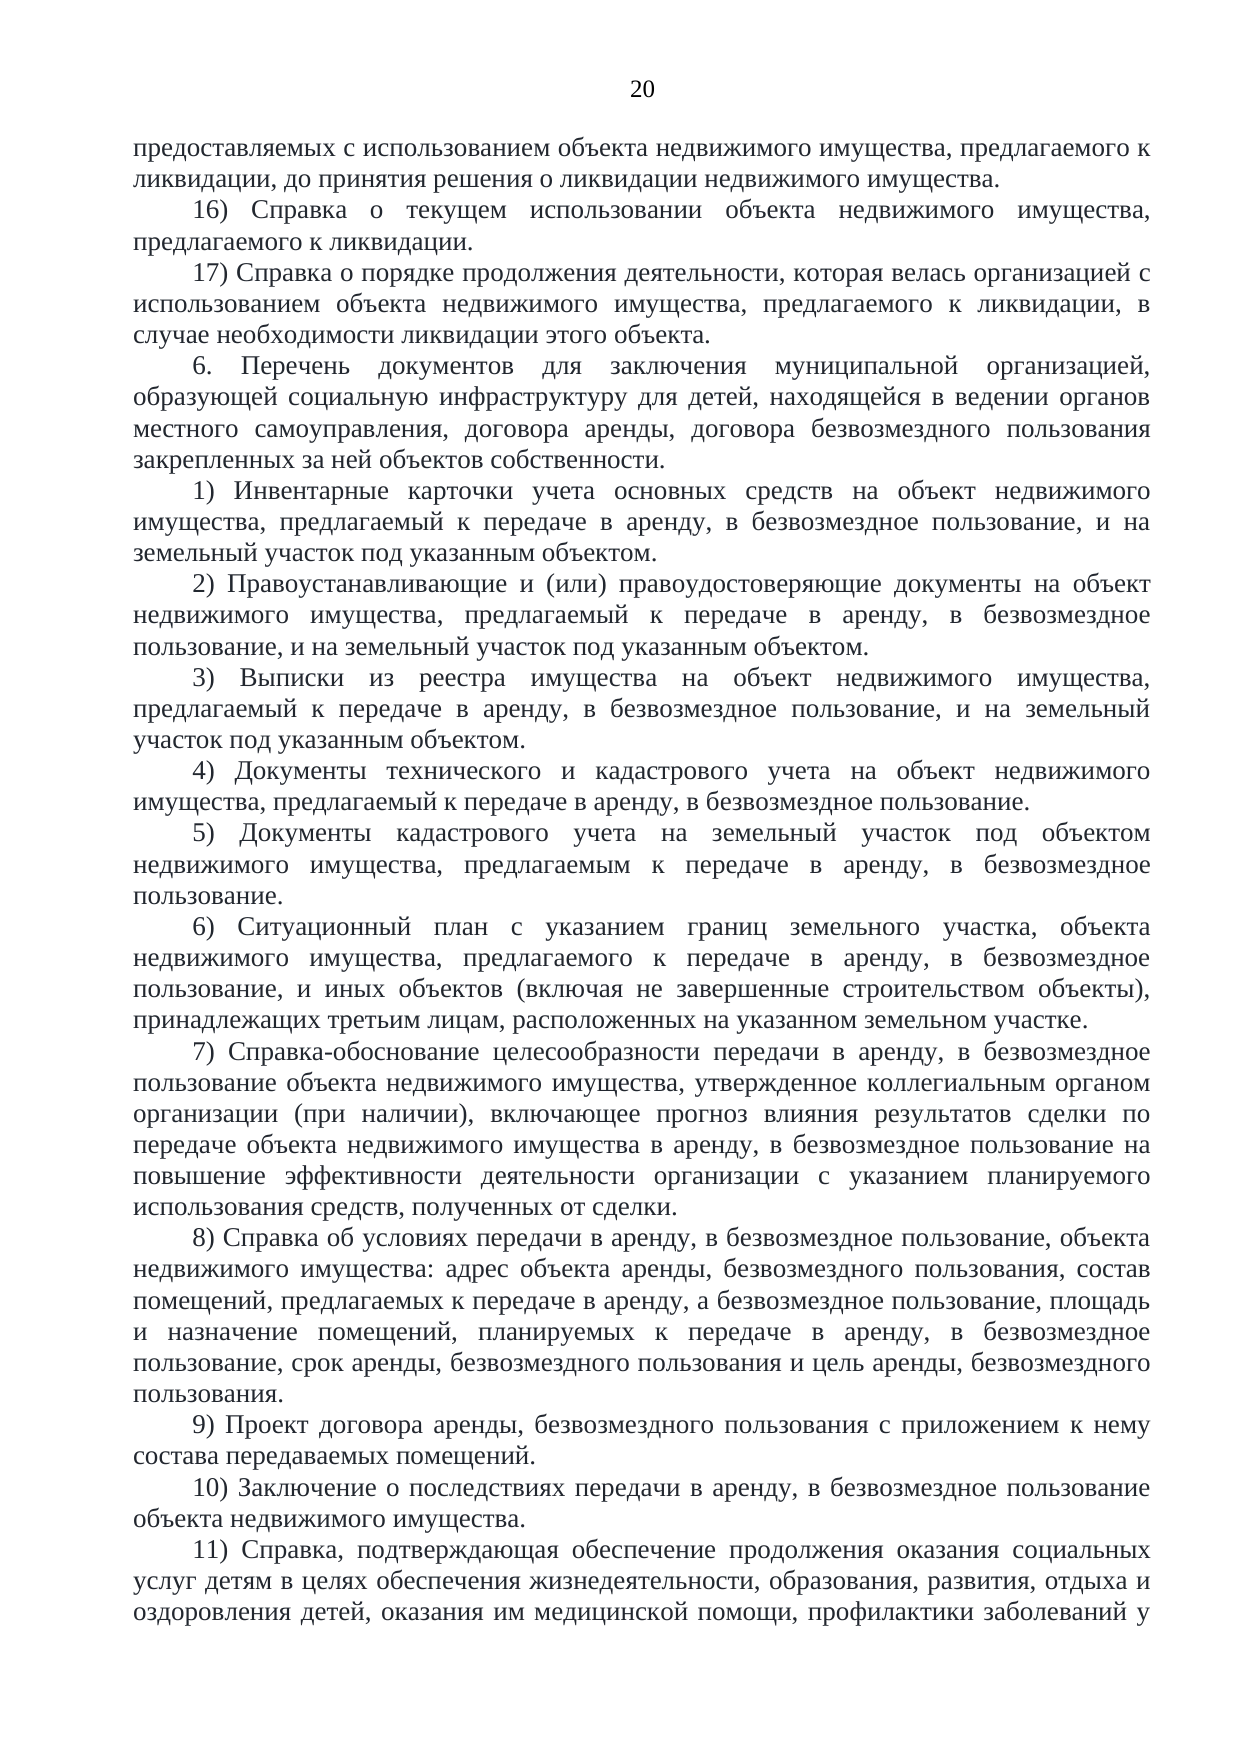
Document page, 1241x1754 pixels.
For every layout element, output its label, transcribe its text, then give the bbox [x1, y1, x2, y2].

text 10) Заключение о последствиях передачи в аренду, в безвозмездное пользование объекта недвижимого имущества. [133, 1471, 1152, 1533]
text 4) Документы технического и кадастрового учета на объект недвижимого имущества, предлагаемый к передаче в аренду, в безвозмездное пользование. [133, 754, 1152, 817]
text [133, 1533, 1152, 1626]
text 8) Справка об условиях передачи в аренду, в безвозмездное пользование, объекта недвижимого имущества: адрес объекта аренды, безвозмездного пользования, состав помещений, предлагаемых к передаче в аренду, а безвозмездное пользование, площадь и назначение помещений, планируемых к передаче в аренду, в безвозмездное пользование, срок аренды, безвозмездного пользования и цель аренды, безвозмездного пользования. [133, 1221, 1152, 1408]
text 2) Правоустанавливающие и (или) правоудостоверяющие документы на объект недвижимого имущества, предлагаемый к передаче в аренду, в безвозмездное пользование, и на земельный участок под указанным объектом. [133, 567, 1152, 661]
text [133, 131, 1152, 194]
text 16) Справка о текущем использовании объекта недвижимого имущества, предлагаемого к ликвидации. [133, 194, 1152, 256]
text 6. Перечень документов для заключения муниципальной организацией, образующей социальную инфраструктуру для детей, находящейся в ведении органов местного самоуправления, договора аренды, договора безвозмездного пользования закрепленных за ней объектов собственности. [133, 349, 1152, 474]
text 5) Документы кадастрового учета на земельный участок под объектом недвижимого имущества, предлагаемым к передаче в аренду, в безвозмездное пользование. [133, 817, 1152, 910]
text 17) Справка о порядке продолжения деятельности, которая велась организацией с использованием объекта недвижимого имущества, предлагаемого к ликвидации, в случае необходимости ликвидации этого объекта. [133, 256, 1152, 349]
text 6) Ситуационный план с указанием границ земельного участка, объекта недвижимого имущества, предлагаемого к передаче в аренду, в безвозмездное пользование, и иных объектов (включая не завершенные строительством объекты), принадлежащих третьим лицам, расположенных на указанном земельном участке. [133, 910, 1152, 1034]
text 7) Справка-обоснование целесообразности передачи в аренду, в безвозмездное пользование объекта недвижимого имущества, утвержденное коллегиальным органом организации (при наличии), включающее прогноз влияния результатов сделки по передаче объекта недвижимого имущества в аренду, в безвозмездное пользование на повышение эффективности деятельности организации с указанием планируемого использования средств, полученных от сделки. [133, 1034, 1152, 1221]
text 1) Инвентарные карточки учета основных средств на объект недвижимого имущества, предлагаемый к передаче в аренду, в безвозмездное пользование, и на земельный участок под указанным объектом. [133, 474, 1152, 567]
text 9) Проект договора аренды, безвозмездного пользования с приложением к нему состава передаваемых помещений. [133, 1408, 1152, 1471]
text 3) Выписки из реестра имущества на объект недвижимого имущества, предлагаемый к передаче в аренду, в безвозмездное пользование, и на земельный участок под указанным объектом. [133, 661, 1152, 754]
